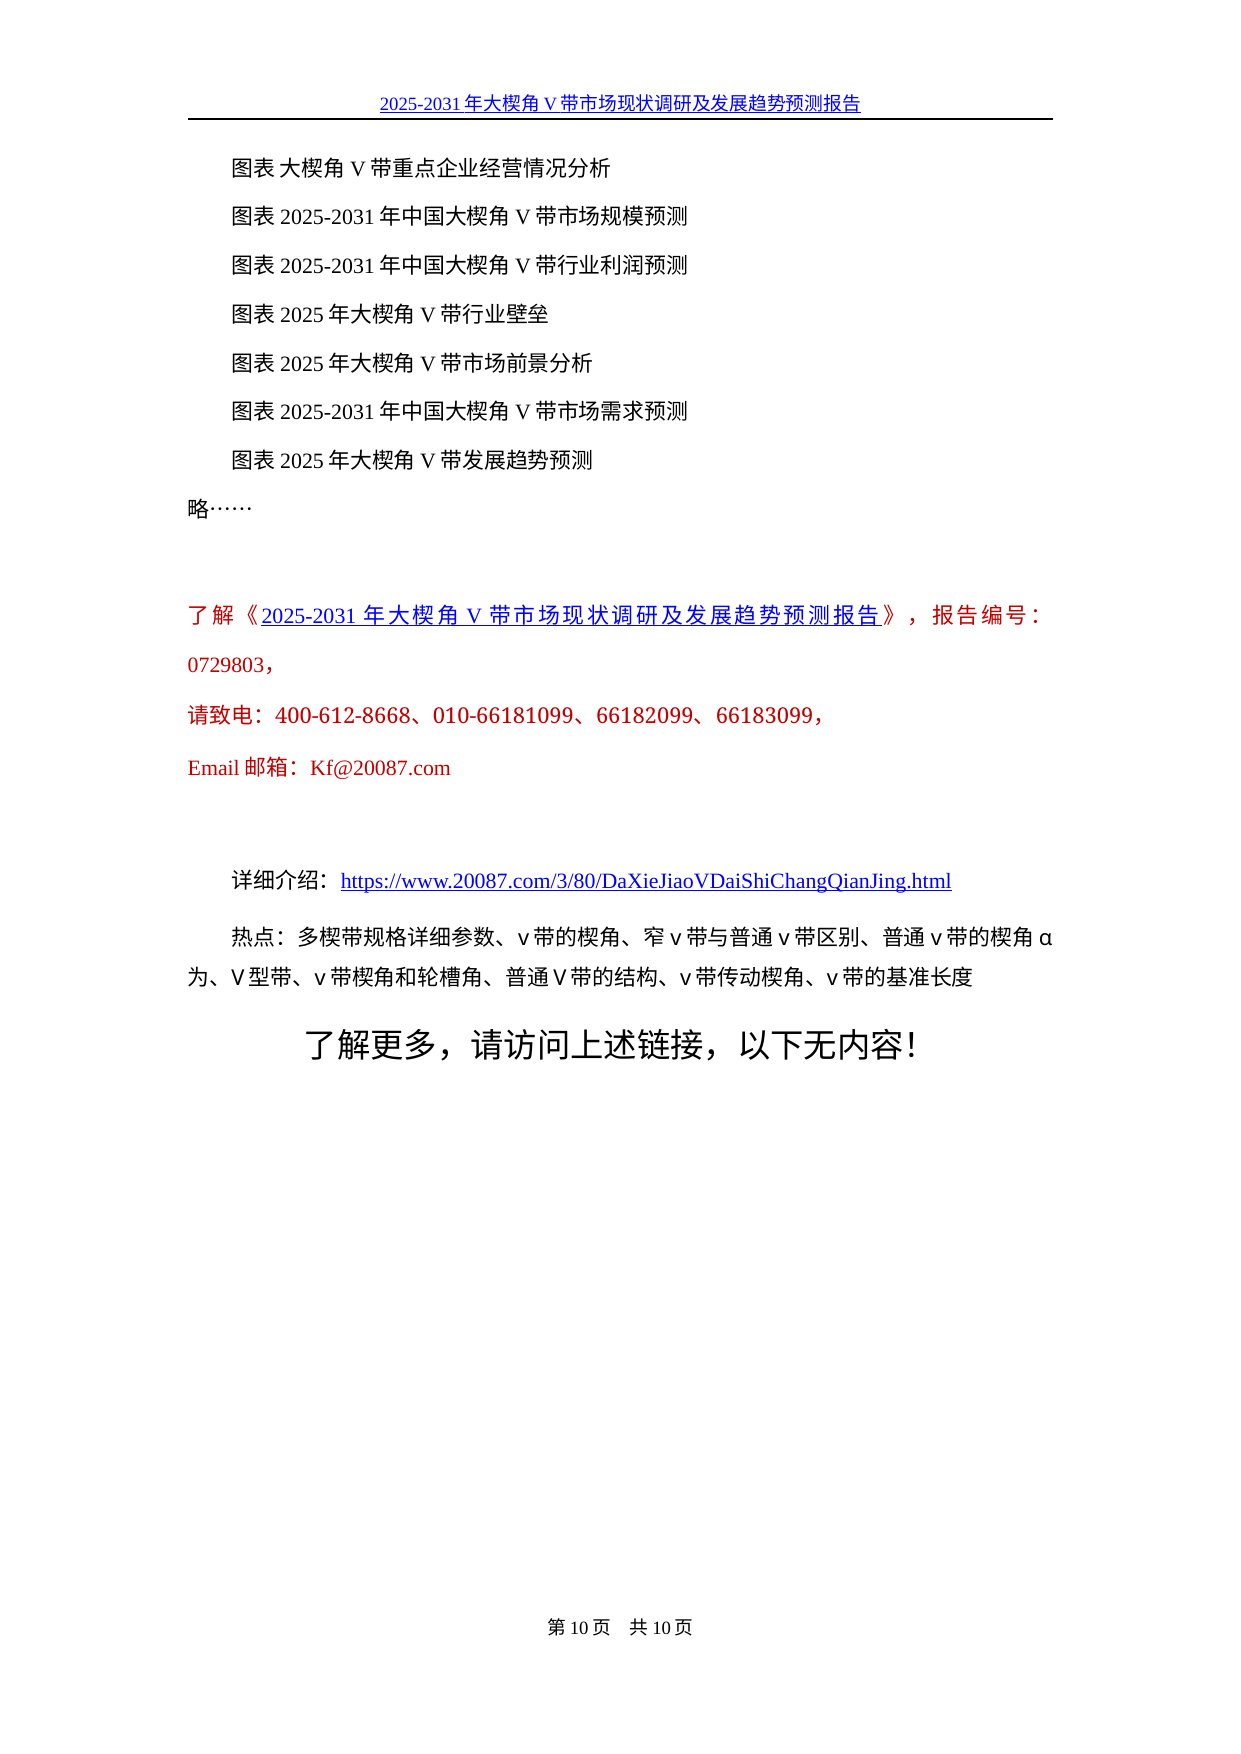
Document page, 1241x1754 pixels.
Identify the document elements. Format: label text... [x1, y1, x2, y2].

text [187, 150, 1053, 524]
text 详细介绍：https://www.20087.com/3/80/DaXieJiaoVDaiShiChangQianJing.html [187, 863, 1053, 895]
text Email邮箱：Kf@20087.com [187, 750, 1053, 782]
text 热点：多楔带规格详细参数、v带的楔角、窄v带与普通v带区别、普通v带的楔角α为、V型带、v带楔角和轮槽角、普通V带的结构、v带传动楔角、v带的基准长度 [187, 919, 1053, 992]
title 了解更多，请访问上述链接，以下无内容！ [187, 1010, 1053, 1075]
text 了解《2025-2031年大楔角V带市场现状调研及发展趋势预测报告》，报告编号：0729803， [187, 598, 1053, 679]
text 请致电：400-612-8668、010-66181099、66182099、66183099， [187, 698, 1053, 731]
